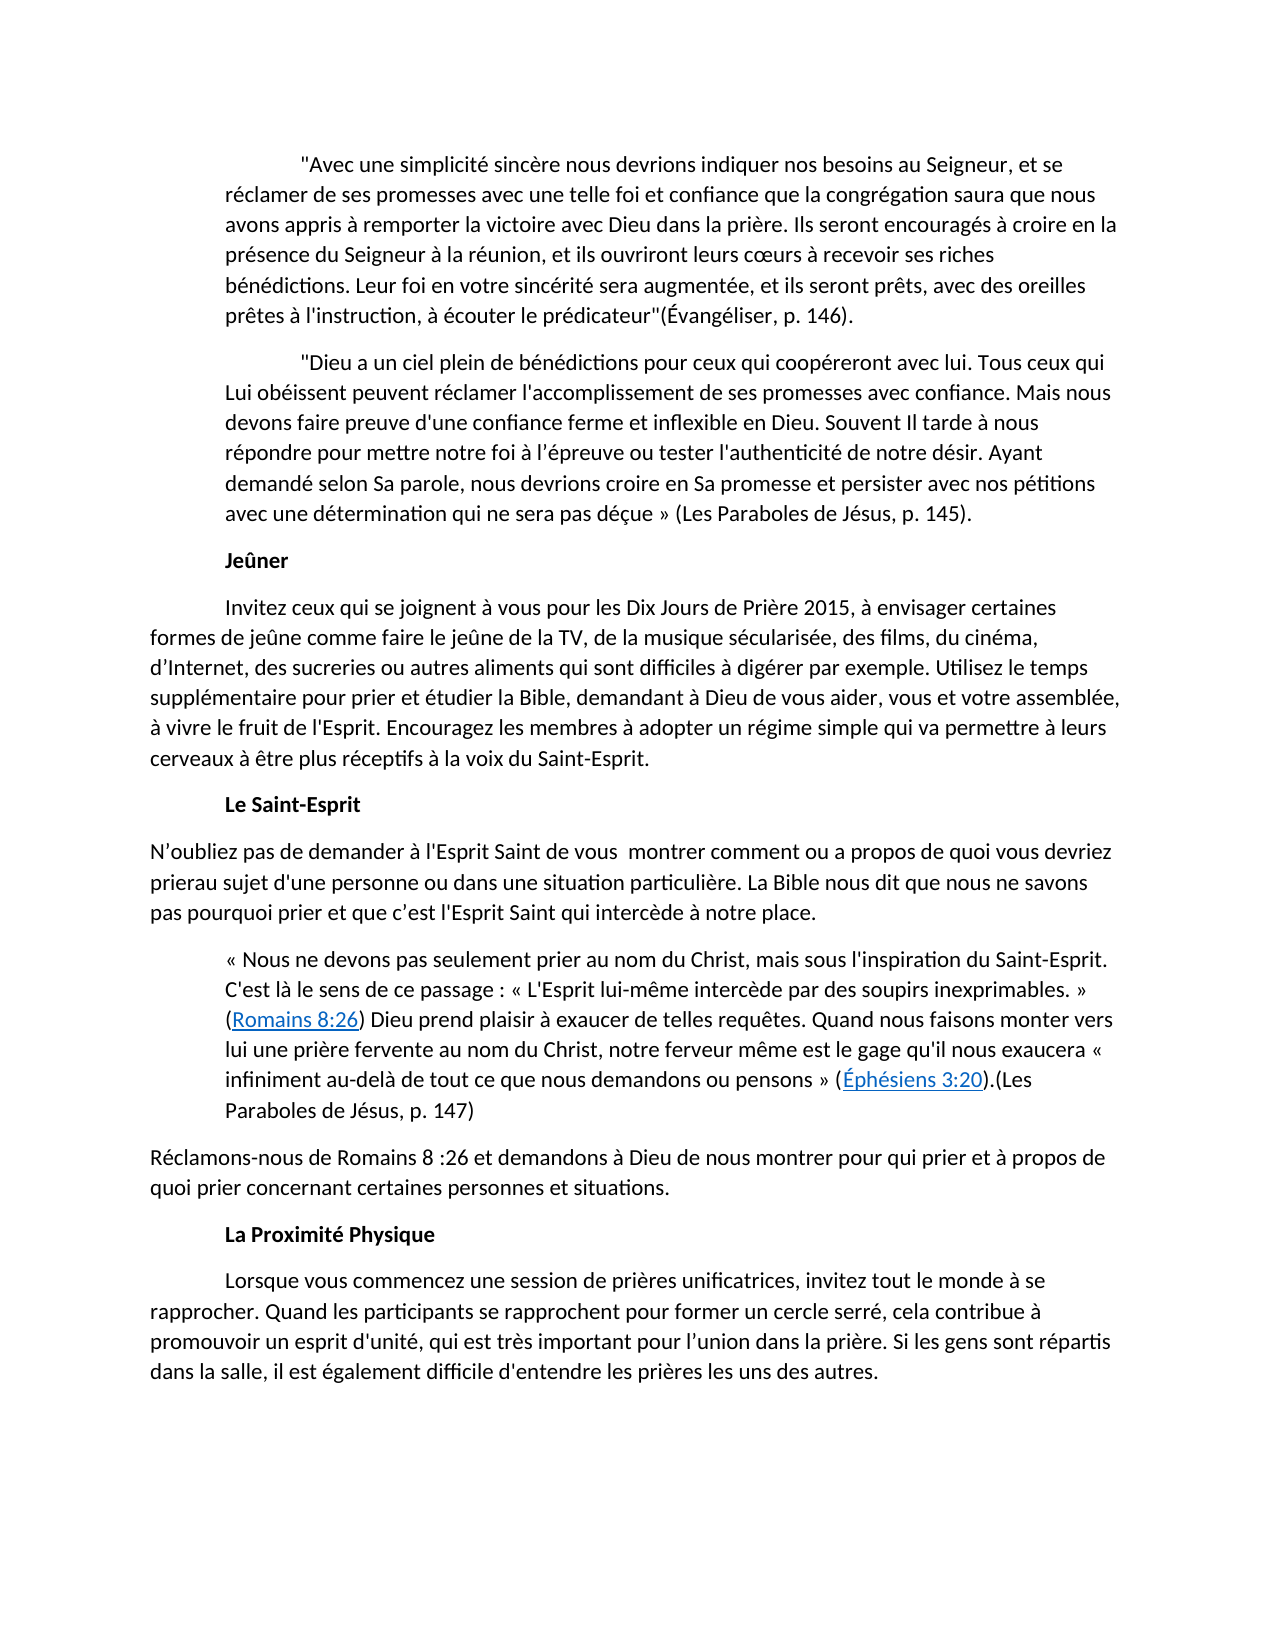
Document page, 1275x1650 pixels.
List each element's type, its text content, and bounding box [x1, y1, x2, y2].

text "Avec une simplicité sincère nous devrions indiquer nos besoins au Seigneur, et se réclamer de ses promesses avec une telle foi et confiance que la congrégation saura que nous avons appris à remporter la victoire avec Dieu dans la prière. Ils seront encouragés à croire en la présence du Seigneur à la réunion, et ils ouvriront leurs cœurs à recevoir ses riches bénédictions. Leur foi en votre sincérité sera augmentée, et ils seront prêts, avec des oreilles prêtes à l'instruction, à écouter le prédicateur"(Évangéliser, p. 146). [225, 150, 1125, 329]
text « Nous ne devons pas seulement prier au nom du Christ, mais sous l'inspiration du Saint-Esprit. C'est là le sens de ce passage : « L'Esprit lui-même intercède par des soupirs inexprimables. » (Romains 8:26) Dieu prend plaisir à exaucer de telles requêtes. Quand nous faisons monter vers lui une prière fervente au nom du Christ, notre ferveur même est le gage qu'il nous exaucera « infiniment au-delà de tout ce que nous demandons ou pensons » (Éphésiens 3:20).(Les Paraboles de Jésus, p. 147) [225, 945, 1125, 1124]
text Le Saint-Esprit [150, 791, 1125, 819]
text Jeûner [150, 546, 1125, 574]
text Lorsque vous commencez une session de prières unificatrices, invitez tout le monde à se rapprocher. Quand les participants se rapprochent pour former un cercle serré, cela contribue à promouvoir un esprit d'unité, qui est très important pour l’union dans la prière. Si les gens sont répartis dans la salle, il est également difficile d'entendre les prières les uns des autres. [150, 1267, 1125, 1385]
text "Dieu a un ciel plein de bénédictions pour ceux qui coopéreront avec lui. Tous ceux qui Lui obéissent peuvent réclamer l'accomplissement de ses promesses avec confiance. Mais nous devons faire preuve d'une confiance ferme et inflexible en Dieu. Souvent Il tarde à nous répondre pour mettre notre foi à l’épreuve ou tester l'authenticité de notre désir. Ayant demandé selon Sa parole, nous devrions croire en Sa promesse et persister avec nos pétitions avec une détermination qui ne sera pas déçue » (Les Paraboles de Jésus, p. 145). [225, 348, 1125, 527]
text La Proximité Physique [150, 1220, 1125, 1248]
text N’oubliez pas de demander à l'Esprit Saint de vous montrer comment ou a propos de quoi vous devriez prierau sujet d'une personne ou dans une situation particulière. La Bible nous dit que nous ne savons pas pourquoi prier et que c’est l'Esprit Saint qui intercède à notre place. [150, 837, 1125, 926]
text Réclamons-nous de Romains 8 :26 et demandons à Dieu de nous montrer pour qui prier et à propos de quoi prier concernant certaines personnes et situations. [150, 1143, 1125, 1201]
text Invitez ceux qui se joignent à vous pour les Dix Jours de Prière 2015, à envisager certaines formes de jeûne comme faire le jeûne de la TV, de la musique sécularisée, des films, du cinéma, d’Internet, des sucreries ou autres aliments qui sont difficiles à digérer par exemple. Utilisez le temps supplémentaire pour prier et étudier la Bible, demandant à Dieu de vous aider, vous et votre assemblée, à vivre le fruit de l'Esprit. Encouragez les membres à adopter un régime simple qui va permettre à leurs cerveaux à être plus réceptifs à la voix du Saint-Esprit. [150, 593, 1125, 772]
